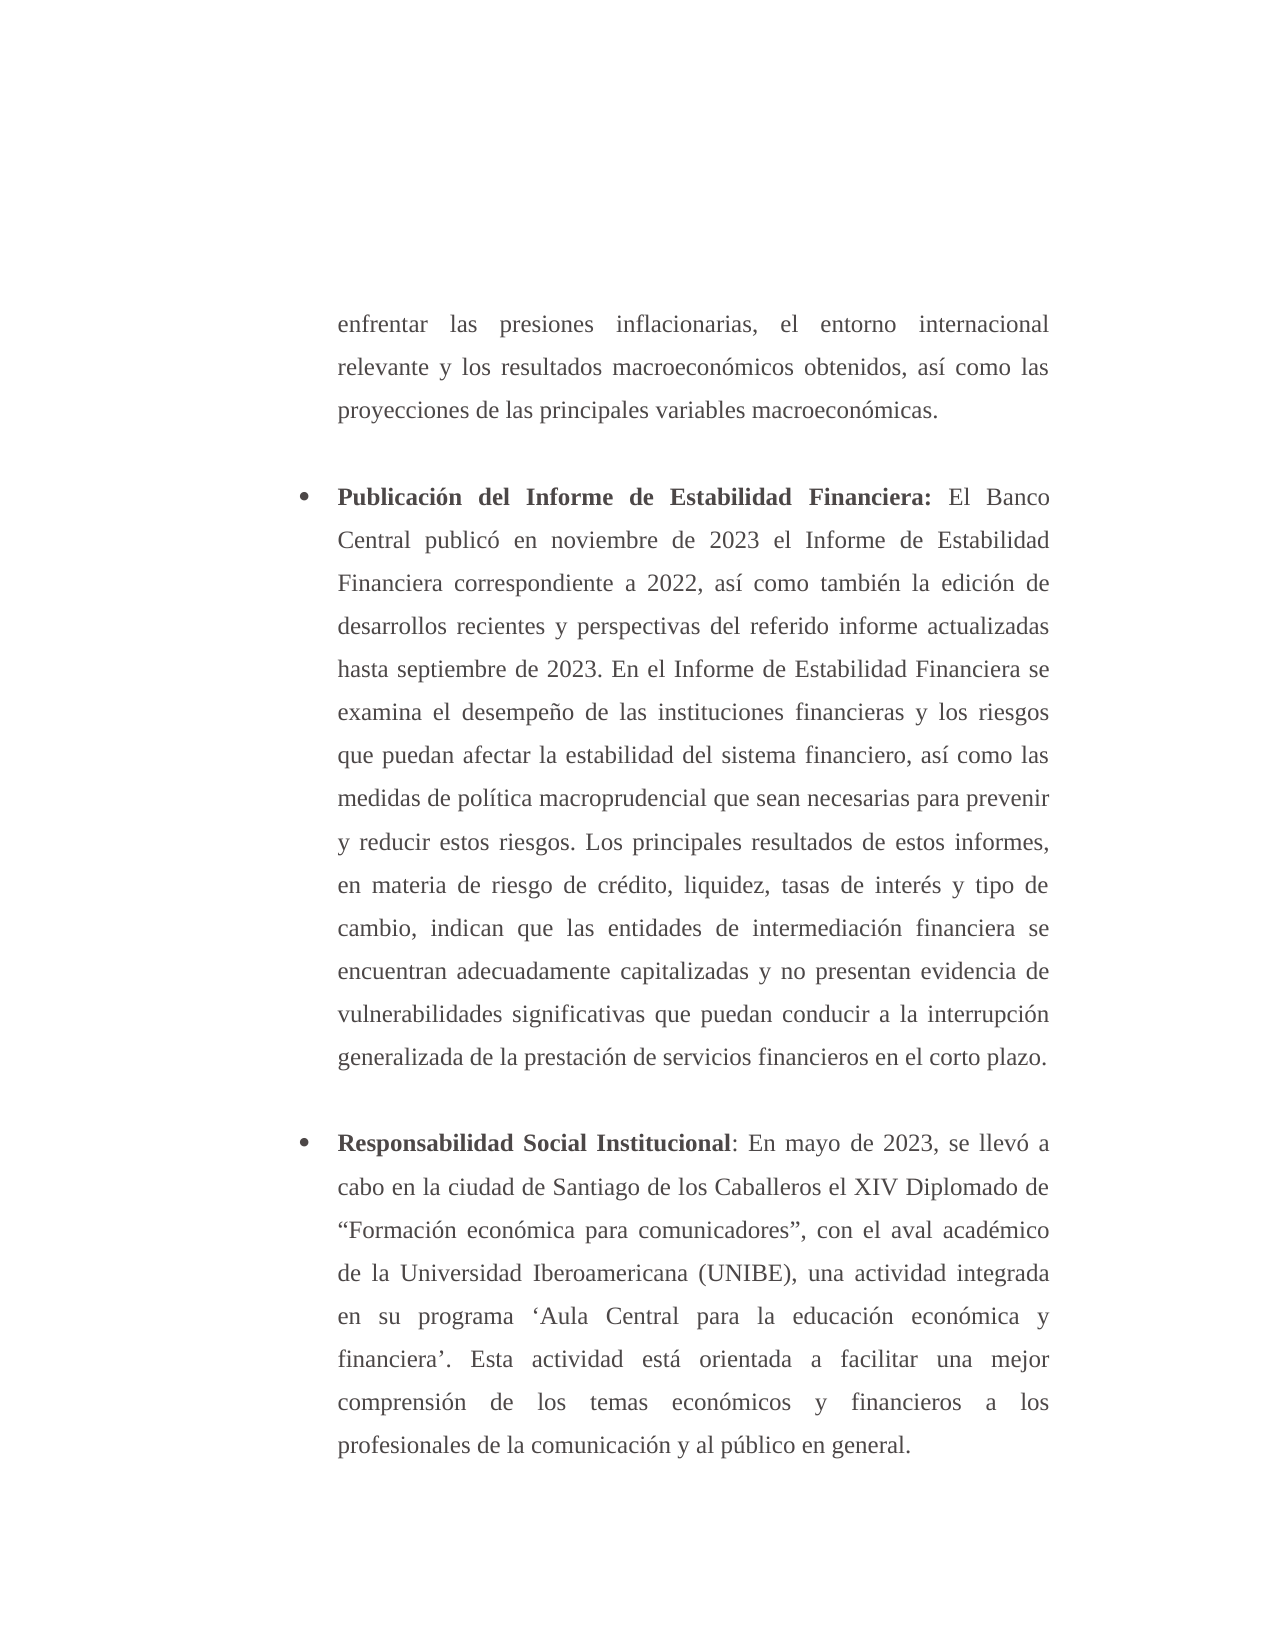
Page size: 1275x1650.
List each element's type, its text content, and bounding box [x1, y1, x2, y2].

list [300, 309, 1050, 424]
list Responsabilidad Social Institucional: En mayo de 2023, se llevó a cabo en la ciudad de Santiago de los Caballeros el XIV Diplomado de “Formación económica para comunicadores”, con el aval académico de la Universidad Iberoamericana (UNIBE), una actividad integrada en su programa ‘Aula Central para la educación económica y financiera’. Esta actividad está orientada a facilitar una mejor comprensión de los temas económicos y financieros a los profesionales de la comunicación y al público en general. [300, 1128, 1050, 1459]
list Publicación del Informe de Estabilidad Financiera: El Banco Central publicó en noviembre de 2023 el Informe de Estabilidad Financiera correspondiente a 2022, así como también la edición de desarrollos recientes y perspectivas del referido informe actualizadas hasta septiembre de 2023. En el Informe de Estabilidad Financiera se examina el desempeño de las instituciones financieras y los riesgos que puedan afectar la estabilidad del sistema financiero, así como las medidas de política macroprudencial que sean necesarias para prevenir y reducir estos riesgos. Los principales resultados de estos informes, en materia de riesgo de crédito, liquidez, tasas de interés y tipo de cambio, indican que las entidades de intermediación financiera se encuentran adecuadamente capitalizadas y no presentan evidencia de vulnerabilidades significativas que puedan conducir a la interrupción generalizada de la prestación de servicios financieros en el corto plazo. [300, 482, 1050, 1071]
